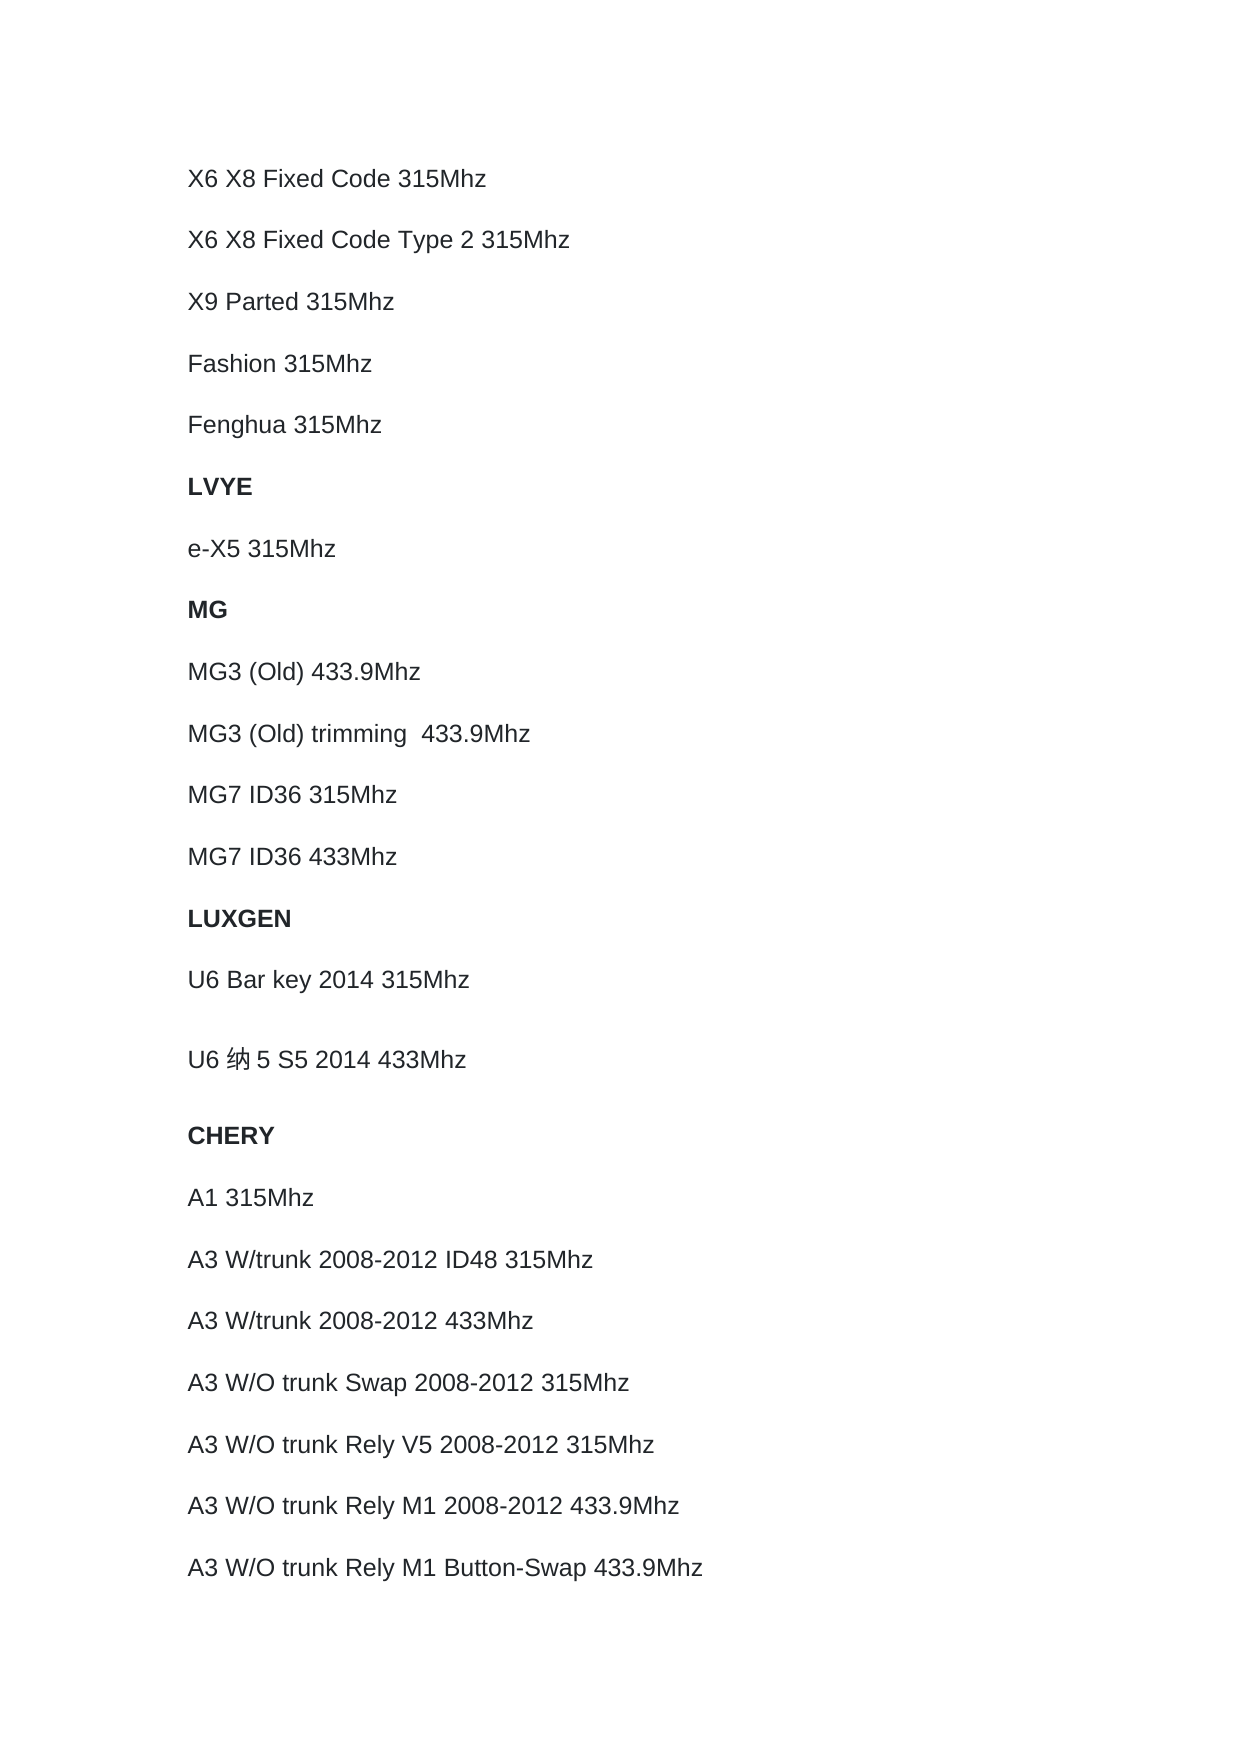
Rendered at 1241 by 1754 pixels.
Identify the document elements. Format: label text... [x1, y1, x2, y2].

text A3 W/trunk 2008-2012 433Mhz [187, 1304, 1053, 1337]
text CHERY [187, 1119, 1053, 1152]
text X6 X8 Fixed Code 315Mhz [187, 162, 1053, 194]
text MG [187, 594, 1053, 626]
text A1 315Mhz [187, 1181, 1053, 1214]
text Fenghua 315Mhz [187, 409, 1053, 441]
text A3 W/O trunk Rely M1 2008-2012 433.9Mhz [187, 1489, 1053, 1522]
text A3 W/O trunk Swap 2008-2012 315Mhz [187, 1366, 1053, 1399]
text X9 Parted 315Mhz [187, 285, 1053, 318]
text A3 W/trunk 2008-2012 ID48 315Mhz [187, 1243, 1053, 1275]
text MG7 ID36 315Mhz [187, 779, 1053, 811]
text MG3 (Old) 433.9Mhz [187, 655, 1053, 688]
text LVYE [187, 470, 1053, 503]
text X6 X8 Fixed Code Type 2 315Mhz [187, 224, 1053, 256]
text e-X5 315Mhz [187, 532, 1053, 564]
text MG7 ID36 433Mhz [187, 840, 1053, 873]
text A3 W/O trunk Rely V5 2008-2012 315Mhz [187, 1428, 1053, 1460]
text LUXGEN [187, 902, 1053, 934]
text MG3 (Old) trimming 433.9Mhz [187, 717, 1053, 749]
text A3 W/O trunk Rely M1 Button-Swap 433.9Mhz [187, 1551, 1053, 1584]
text Fashion 315Mhz [187, 347, 1053, 379]
text U6 纳5 S5 2014 433Mhz [187, 1025, 1053, 1090]
text U6 Bar key 2014 315Mhz [187, 964, 1053, 996]
